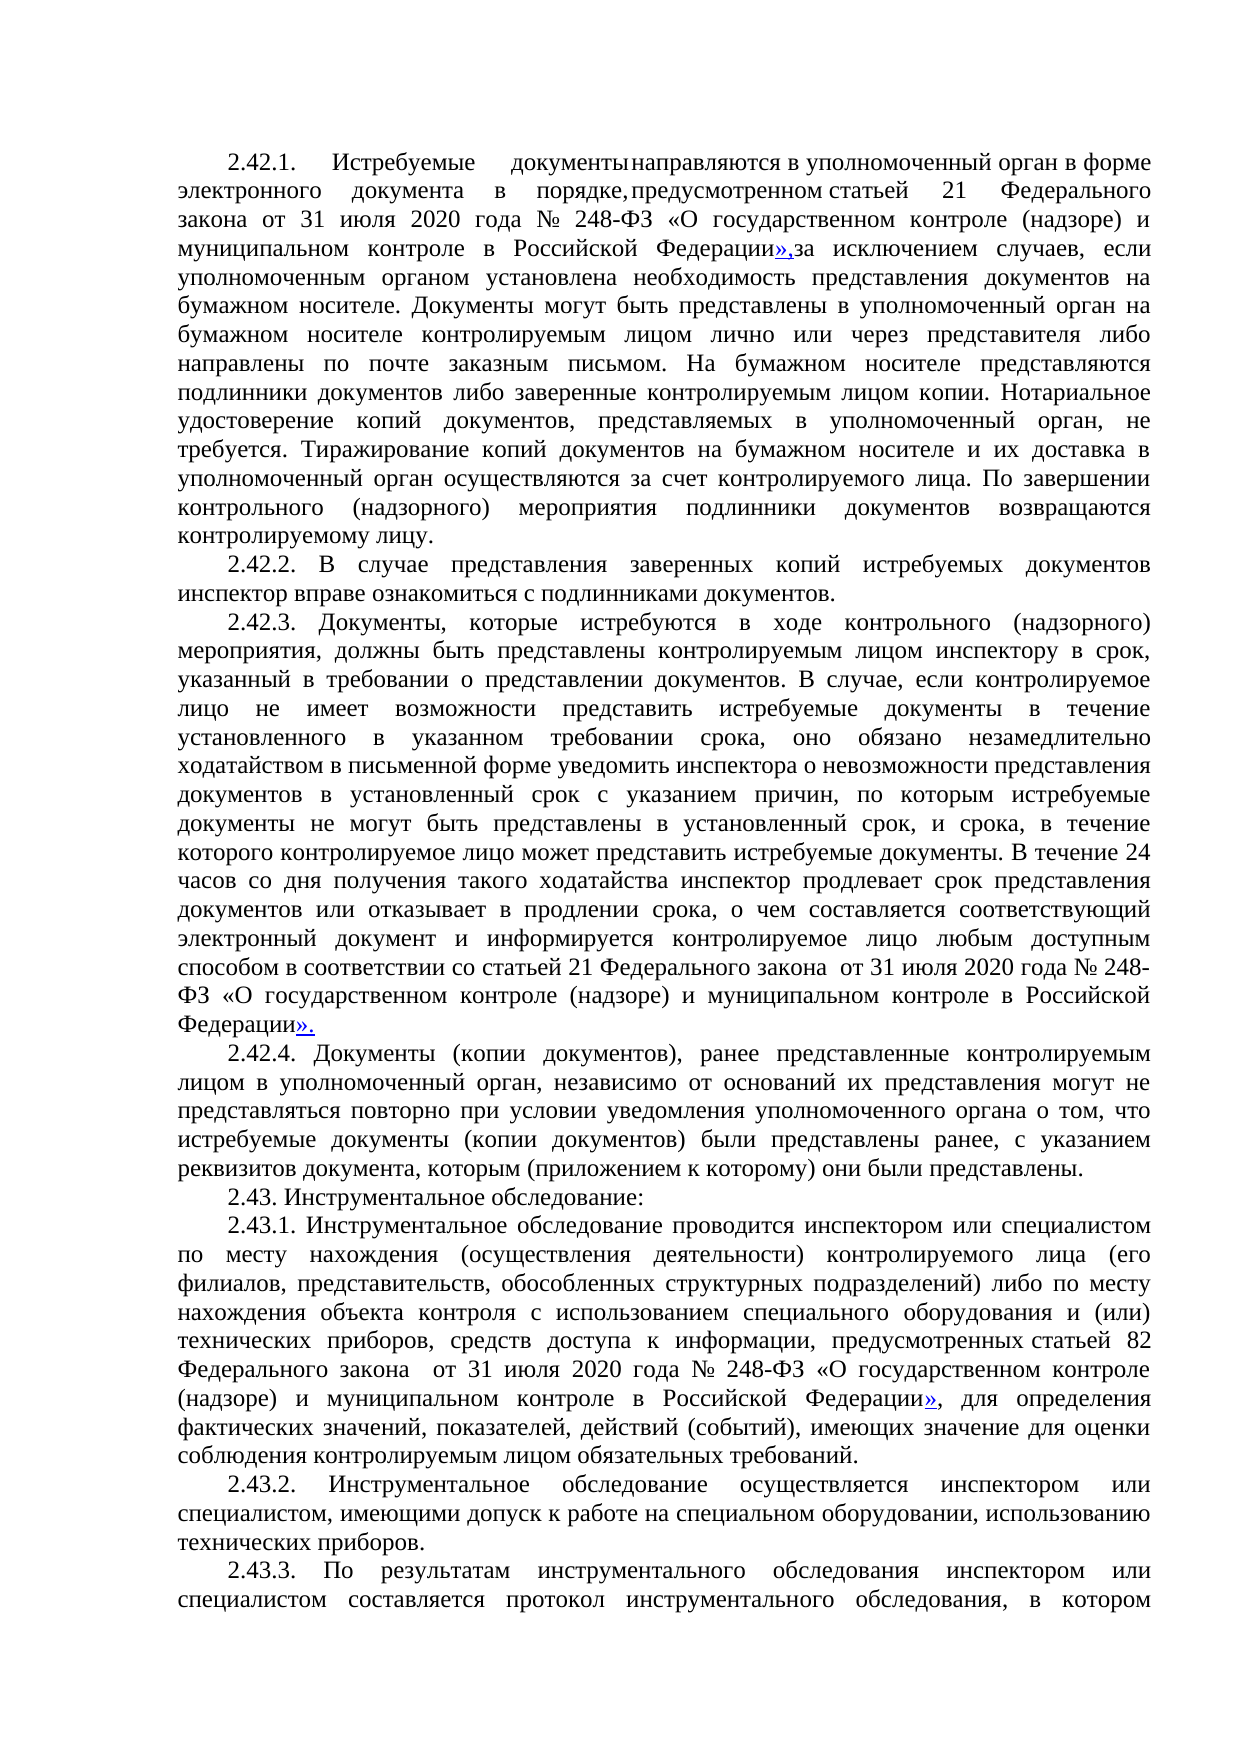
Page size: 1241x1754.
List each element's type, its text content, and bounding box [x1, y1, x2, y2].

text 2.42.3. Документы, которые истребуются в ходе контрольного (надзорного) мероприятия, должны быть представлены контролируемым лицом инспектору в срок, указанный в требовании о представлении документов. В случае, если контролируемое лицо не имеет возможности представить истребуемые документы в течение установленного в указанном требовании срока, оно обязано незамедлительно ходатайством в письменной форме уведомить инспектора о невозможности представления документов в установленный срок с указанием причин, по которым истребуемые документы не могут быть представлены в установленный срок, и срока, в течение которого контролируемое лицо может представить истребуемые документы. В течение 24 часов со дня получения такого ходатайства инспектор продлевает срок представления документов или отказывает в продлении срока, о чем составляется соответствующий электронный документ и информируется контролируемое лицо любым доступным способом в соответствии со статьей 21 Федерального закона ». [177, 607, 1152, 1038]
text 2.43.1. Инструментальное обследование проводится инспектором или специалистом по месту нахождения (осуществления деятельности) контролируемого лица (его филиалов, представительств, обособленных структурных подразделений) либо по месту нахождения объекта контроля с использованием специального оборудования и (или) технических приборов, средств доступа к информации, предусмотренных статьей 82 Федерального закона », для определения фактических значений, показателей, действий (событий), имеющих значение для оценки соблюдения контролируемым лицом обязательных требований. [177, 1211, 1152, 1469]
text 2.42.4. Документы (копии документов), ранее представленные контролируемым лицом в уполномоченный орган, независимо от оснований их представления могут не представляться повторно при условии уведомления уполномоченного органа о том, что истребуемые документы (копии документов) были представлены ранее, с указанием реквизитов документа, которым (приложением к которому) они были представлены. [177, 1038, 1152, 1182]
text 2.43. Инструментальное обследование: [177, 1182, 1152, 1211]
text 2.43.2. Инструментальное обследование осуществляется инспектором или специалистом, имеющими допуск к работе на специальном оборудовании, использованию технических приборов. [177, 1469, 1152, 1556]
text 2.42.2. В случае представления заверенных копий истребуемых документов инспектор вправе ознакомиться с подлинниками документов. [177, 549, 1152, 607]
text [177, 1556, 1152, 1613]
text 2.42.1. Истребуемые документы направляются в уполномоченный орган в форме электронного документа в порядке, предусмотренном статьей 21 Федерального закона»,за исключением случаев, если уполномоченным органом установлена необходимость представления документов на бумажном носителе. Документы могут быть представлены в уполномоченный орган на бумажном носителе контролируемым лицом лично или через представителя либо направлены по почте заказным письмом. На бумажном носителе представляются подлинники документов либо заверенные контролируемым лицом копии. Нотариальное удостоверение копий документов, представляемых в уполномоченный орган, не требуется. Тиражирование копий документов на бумажном носителе и их доставка в уполномоченный орган осуществляются за счет контролируемого лица. По завершении контрольного (надзорного) мероприятия подлинники документов возвращаются контролируемому лицу. [177, 147, 1152, 549]
